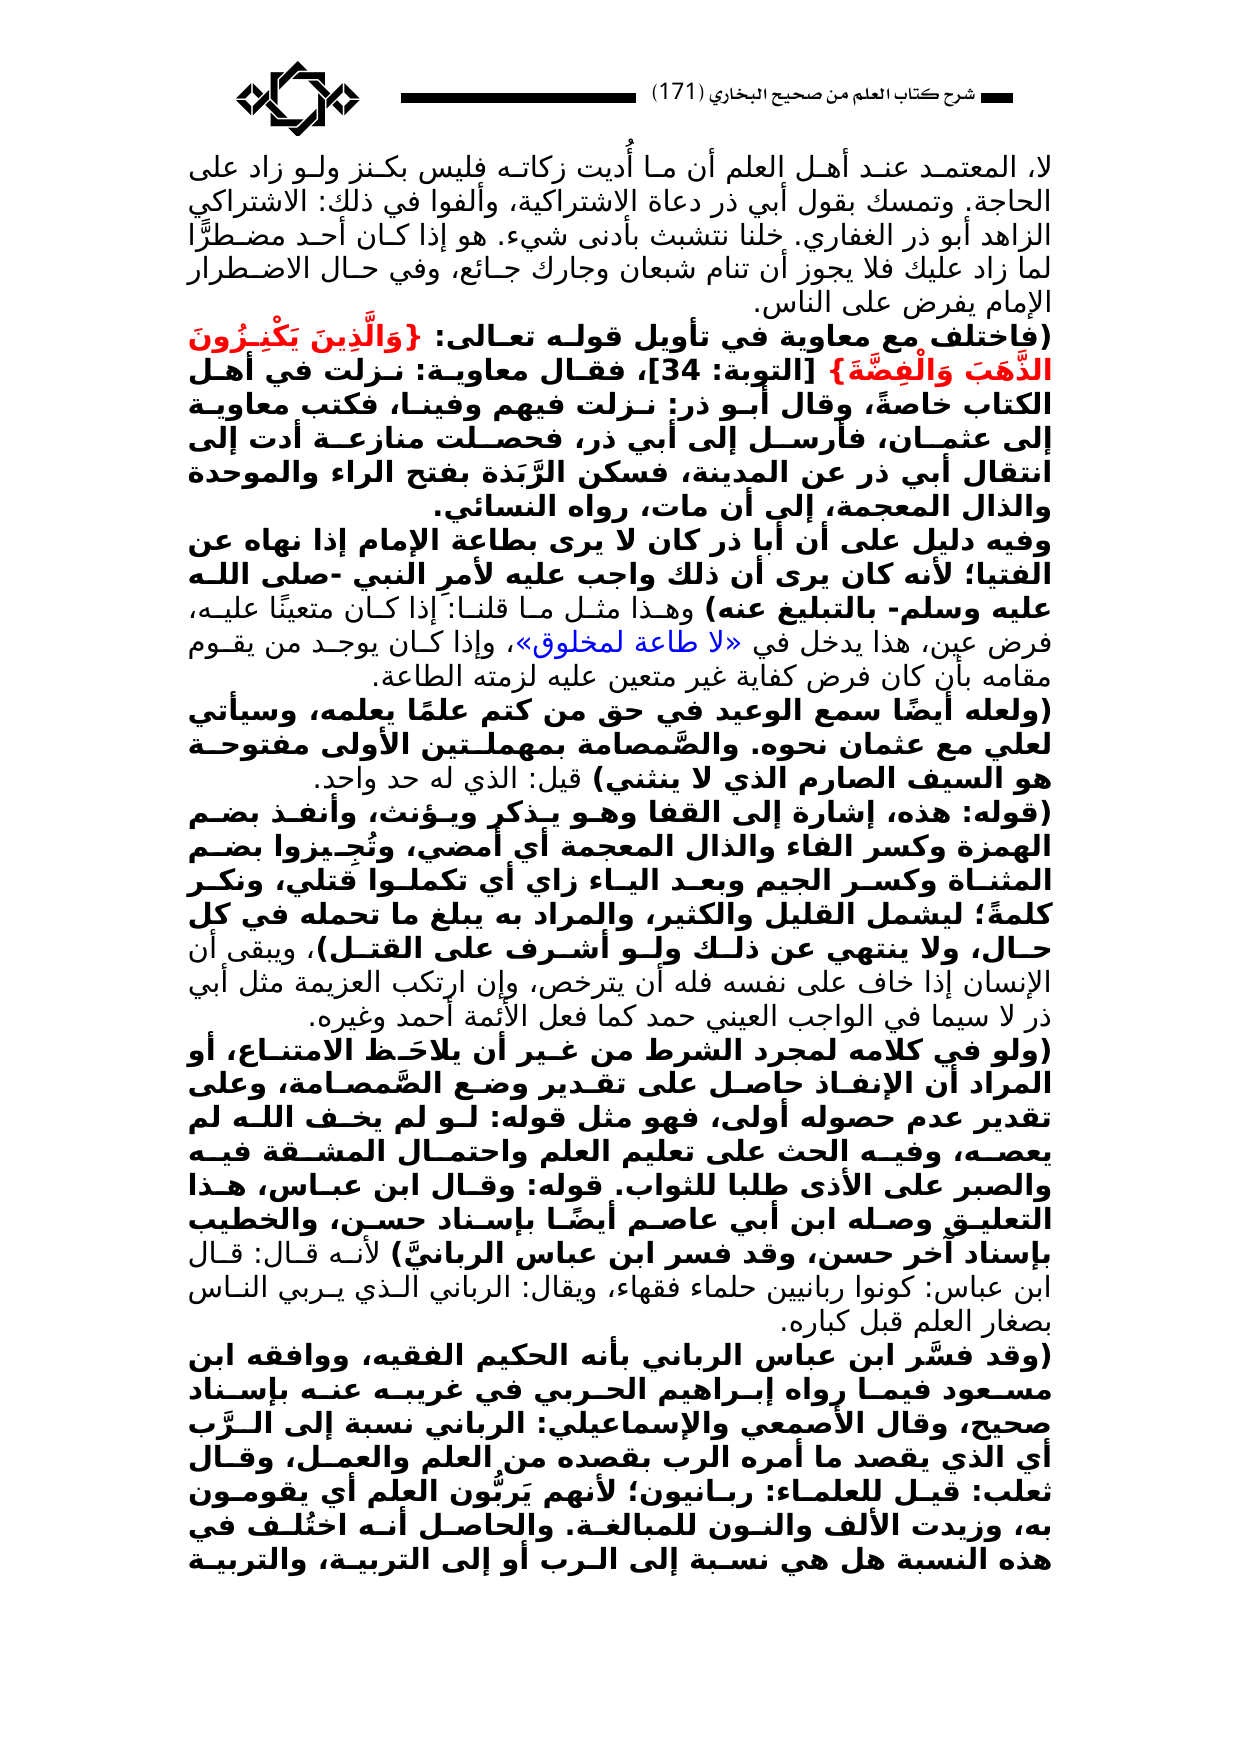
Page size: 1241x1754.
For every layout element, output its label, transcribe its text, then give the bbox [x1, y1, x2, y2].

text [187, 1338, 1053, 1576]
text (ولو في كلامه لمجرد الشرط من غير أن يلاحَظ الامتناع، أو المراد أن الإنفاذ حاصل على تقدير وضع الصَّمصامة، وعلى تقدير عدم حصوله أولى، فهو مثل قوله: لو لم يخف الله لم يعصه، وفيه الحث على تعليم العلم واحتمال المشقة فيه والصبر على الأذى طلبا للثواب. قوله: وقال ابن عباس، هذا التعليق وصله ابن أبي عاصم أيضًا بإسناد حسن، والخطيب بإسناد آخر حسن، وقد فسر ابن عباس الربانيَّ) لأنه قال: قال ابن عباس: كونوا ربانيين حلماء فقهاء، ويقال: الرباني الذي يربي الناس بصغار العلم قبل كباره. [187, 1033, 1053, 1338]
text (فاختلف مع معاوية في تأويل قوله تعالى: {وَالَّذِينَ يَكْنِزُونَ الذَّهَبَ وَالْفِضَّةَ} [التوبة: 34]، فقال معاوية: نزلت في أهل الكتاب خاصةً، وقال أبو ذر: نزلت فيهم وفينا، فكتب معاوية إلى عثمان، فأرسل إلى أبي ذر، فحصلت منازعة أدت إلى انتقال أبي ذر عن المدينة، فسكن الرَّبَذة بفتح الراء والموحدة والذال المعجمة، إلى أن مات، رواه النسائي. [187, 320, 1053, 523]
text (ولعله أيضًا سمع الوعيد في حق من كتم علمًا يعلمه، وسيأتي لعلي مع عثمان نحوه. والصَّمصامة بمهملتين الأولى مفتوحة هو السيف الصارم الذي لا ينثني) قيل: الذي له حد واحد. [187, 693, 1053, 795]
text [187, 150, 1053, 320]
text (قوله: هذه، إشارة إلى القفا وهو يذكر ويؤنث، وأنفذ بضم الهمزة وكسر الفاء والذال المعجمة أي أمضي، وتُجِيزوا بضم المثناة وكسر الجيم وبعد الياء زاي أي تكملوا قتلي، ونكر كلمةً؛ ليشمل القليل والكثير، والمراد به يبلغ ما تحمله في كل حال، ولا ينتهي عن ذلك ولو أشرف على القتل)، ويبقى أن الإنسان إذا خاف على نفسه فله أن يترخص، وإن ارتكب العزيمة مثل أبي ذر لا سيما في الواجب العيني حمد كما فعل الأئمة أحمد وغيره. [187, 795, 1053, 1033]
text وفيه دليل على أن أبا ذر كان لا يرى بطاعة الإمام إذا نهاه عن الفتيا؛ لأنه كان يرى أن ذلك واجب عليه لأمرِ النبي -صلى الله عليه وسلم- بالتبليغ عنه) وهذا مثل ما قلنا: إذا كان متعينًا عليه، فرض عين، هذا يدخل في «لا طاعة لمخلوق»، وإذا كان يوجد من يقوم مقامه بأن كان فرض كفاية غير متعين عليه لزمته الطاعة. [187, 523, 1053, 693]
